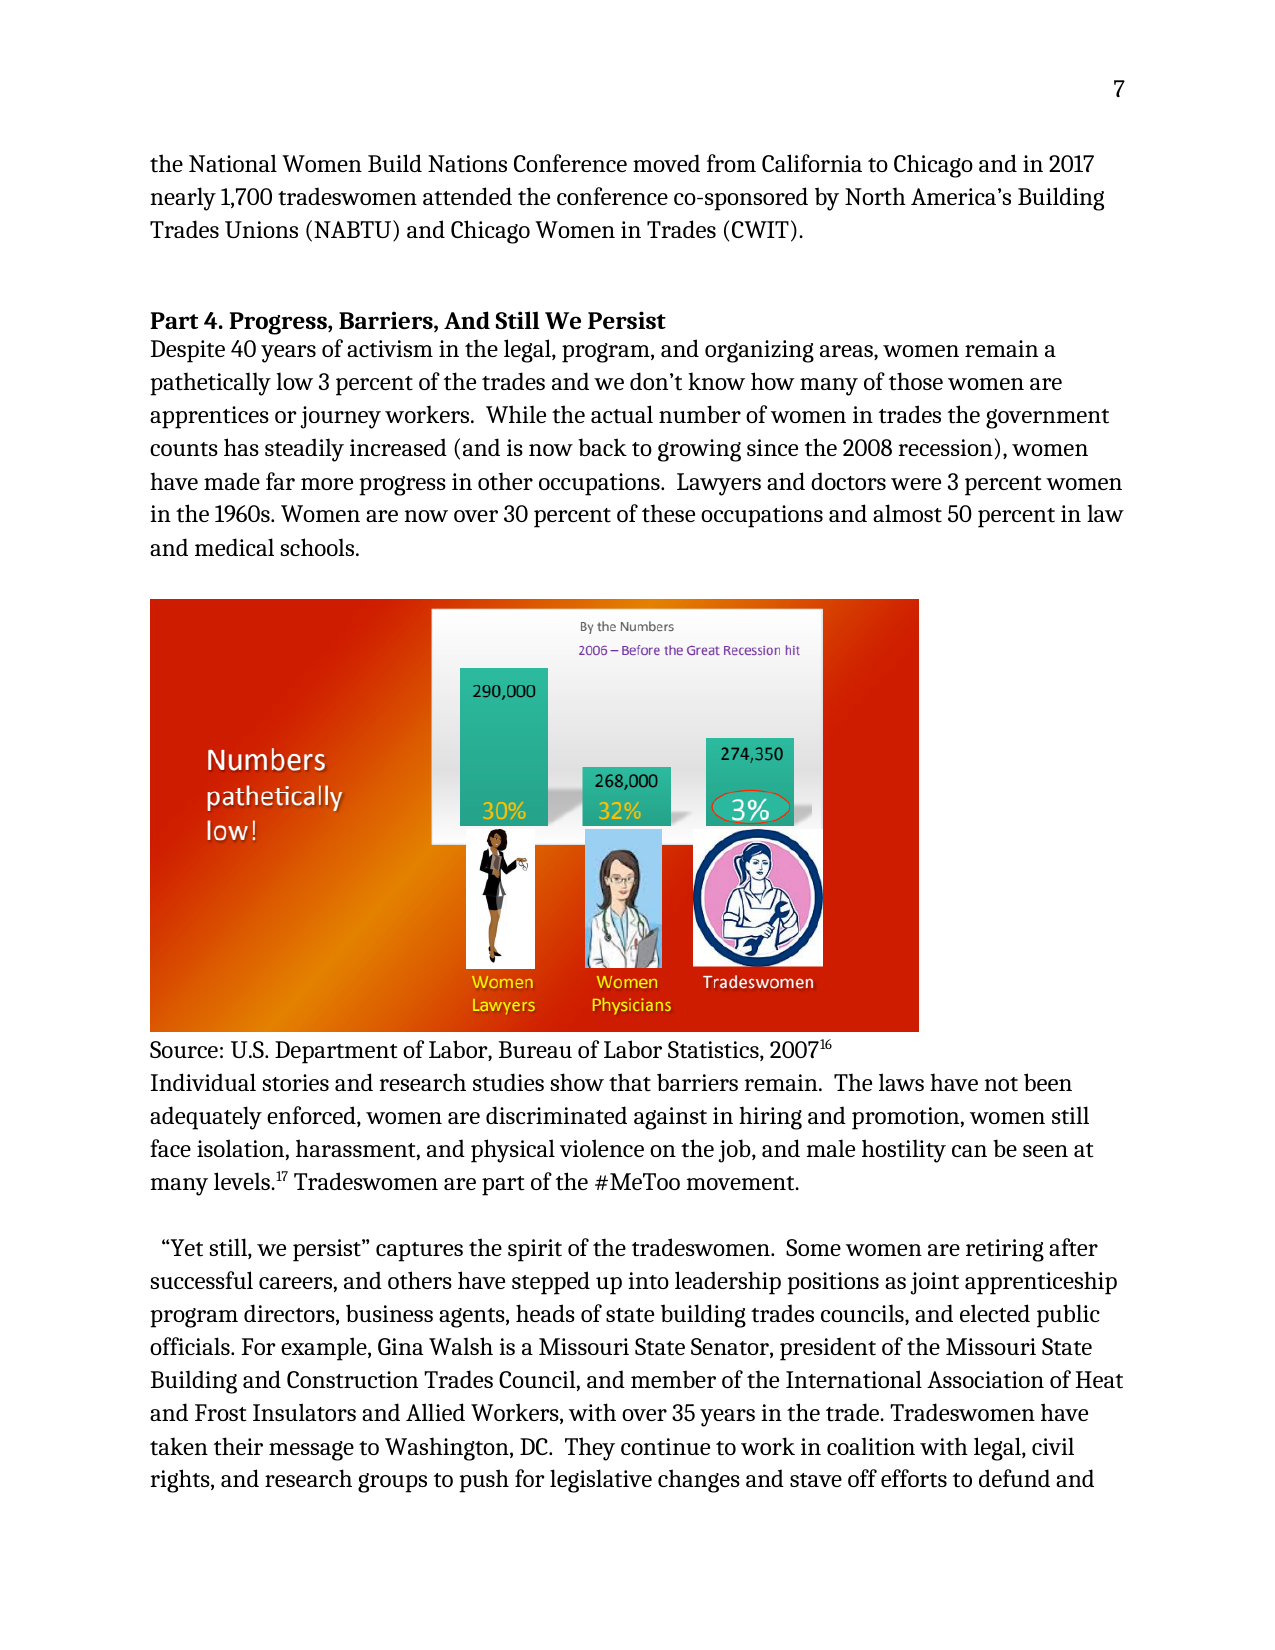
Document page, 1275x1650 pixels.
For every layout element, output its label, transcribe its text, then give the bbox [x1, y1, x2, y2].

text Source: U.S. Department of Labor, Bureau of Labor Statistics, 2007 [150, 1036, 1125, 1065]
text Despite 40 years of activism in the legal, program, and organizing areas, women remain a pathetically low 3 percent of the trades and we don’t know how many of those women are apprentices or journey workers. While the actual number of women in trades the government counts has steadily increased (and is now back to growing since the 2008 recession), women have made far more progress in other occupations. Lawyers and doctors were 3 percent women in the 1960s. Women are now over 30 percent of these occupations and almost 50 percent in law and medical schools. [150, 335, 1125, 562]
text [150, 1234, 1125, 1494]
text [150, 150, 1125, 245]
text Part 4. Progress, Barriers, And Still We Persist [150, 307, 1125, 335]
text Individual stories and research studies show that barriers remain. The laws have not been adequately enforced, women are discriminated against in hiring and promotion, women still face isolation, harassment, and physical violence on the job, and male hostility can be seen at many levels. Tradeswomen are part of the #MeToo movement. [150, 1069, 1125, 1197]
